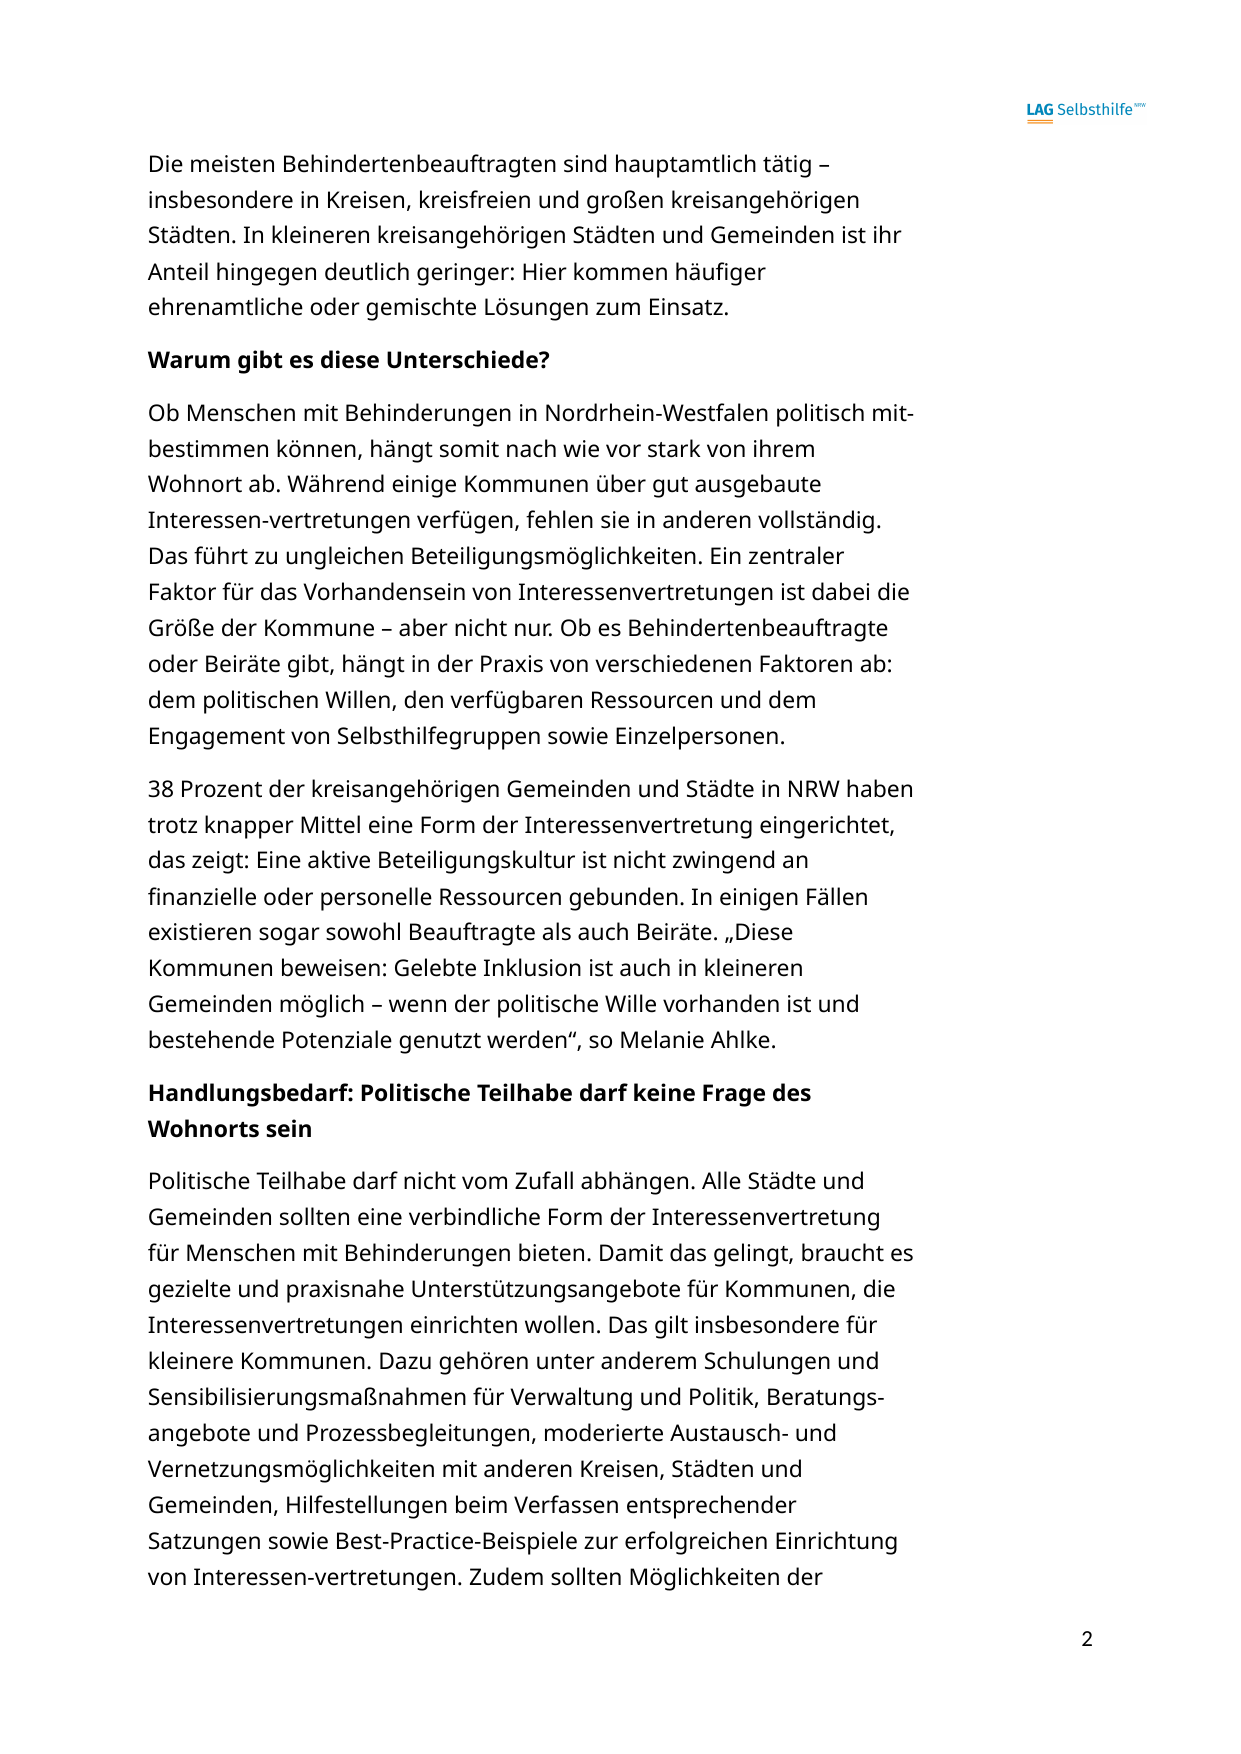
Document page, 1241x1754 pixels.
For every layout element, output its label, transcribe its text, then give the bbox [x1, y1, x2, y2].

text Warum gibt es diese Unterschiede? [148, 344, 915, 375]
text Die meisten Behindertenbeauftragten sind hauptamtlich tätig – insbesondere in Kreisen, kreisfreien und großen kreisangehörigen Städten. In kleineren kreisangehörigen Städten und Gemeinden ist ihr Anteil hingegen deutlich geringer: Hier kommen häufiger ehrenamtliche oder gemischte Lösungen zum Einsatz. [148, 148, 915, 323]
text Handlungsbedarf: Politische Teilhabe darf keine Frage des Wohnorts sein [148, 1077, 915, 1144]
text 38 Prozent der kreisangehörigen Gemeinden und Städte in NRW haben trotz knapper Mittel eine Form der Interessenvertretung eingerichtet, das zeigt: Eine aktive Beteiligungskultur ist nicht zwingend an finanzielle oder personelle Ressourcen gebunden. In einigen Fällen existieren sogar sowohl Beauftragte als auch Beiräte. „Diese Kommunen beweisen: Gelebte Inklusion ist auch in kleineren Gemeinden möglich – wenn der politische Wille vorhanden ist und bestehende Potenziale genutzt werden“, so Melanie Ahlke. [148, 773, 915, 1055]
text Ob Menschen mit Behinderungen in Nordrhein-Westfalen politisch mit-bestimmen können, hängt somit nach wie vor stark von ihrem Wohnort ab. Während einige Kommunen über gut ausgebaute Interessen-vertretungen verfügen, fehlen sie in anderen vollständig. Das führt zu ungleichen Beteiligungsmöglichkeiten. Ein zentraler Faktor für das Vorhandensein von Interessenvertretungen ist dabei die Größe der Kommune – aber nicht nur. Ob es Behindertenbeauftragte oder Beiräte gibt, hängt in der Praxis von verschiedenen Faktoren ab: dem politischen Willen, den verfügbaren Ressourcen und dem Engagement von Selbsthilfegruppen sowie Einzelpersonen. [148, 397, 915, 751]
picture [1026, 101, 1147, 125]
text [148, 1165, 915, 1592]
